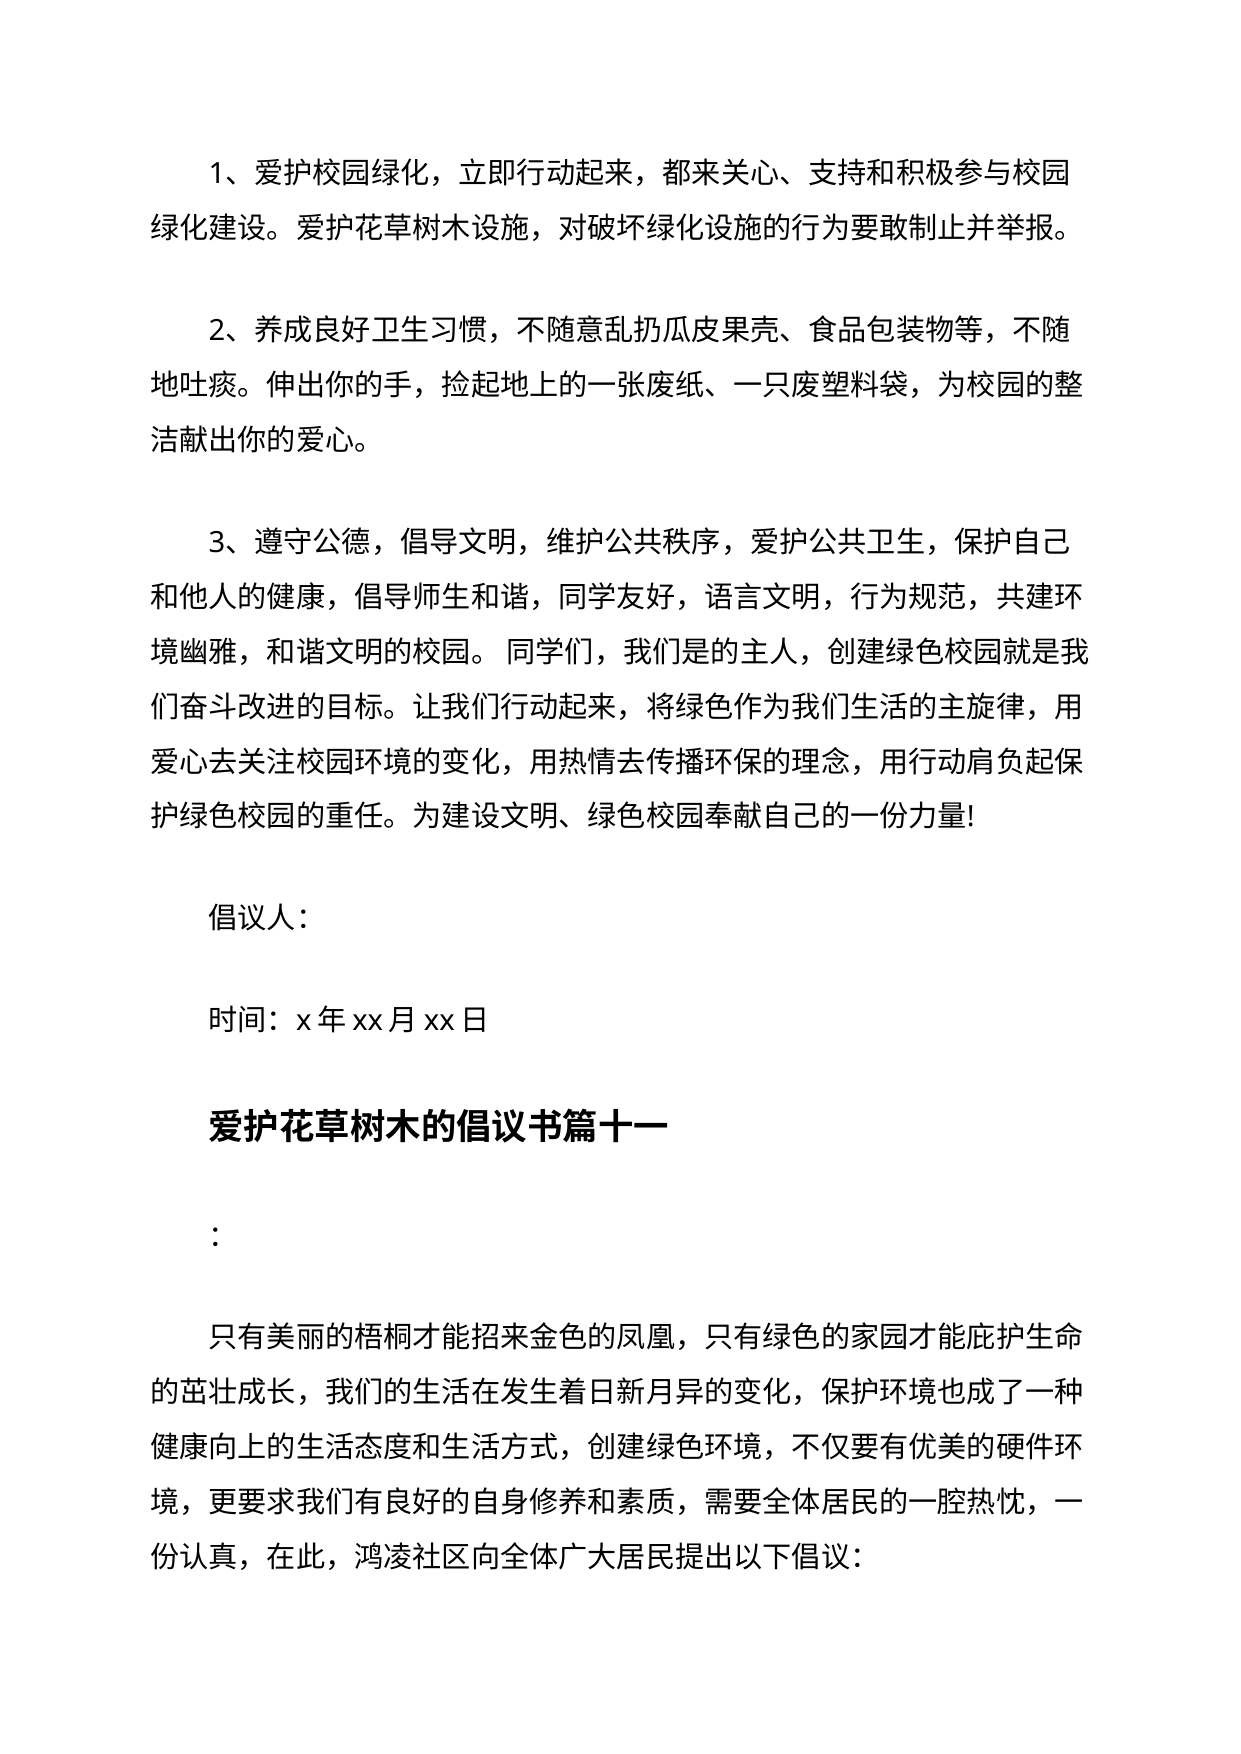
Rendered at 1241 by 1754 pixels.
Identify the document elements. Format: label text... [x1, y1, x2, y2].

text ： [150, 1212, 1090, 1254]
text 只有美丽的梧桐才能招来金色的凤凰，只有绿色的家园才能庇护生命的茁壮成长，我们的生活在发生着日新月异的变化，保护环境也成了一种健康向上的生活态度和生活方式，创建绿色环境，不仅要有优美的硬件环境，更要求我们有良好的自身修养和素质，需要全体居民的一腔热忱，一份认真，在此，鸿凌社区向全体广大居民提出以下倡议： [150, 1314, 1090, 1576]
text 时间：x年xx月xx日 [150, 997, 1090, 1039]
text 爱护花草树木的倡议书篇十一 [150, 1099, 1090, 1150]
text 倡议人： [150, 895, 1090, 937]
text 1、爱护校园绿化，立即行动起来，都来关心、支持和积极参与校园绿化建设。爱护花草树木设施，对破坏绿化设施的行为要敢制止并举报。 [150, 150, 1090, 247]
text 2、养成良好卫生习惯，不随意乱扔瓜皮果壳、食品包装物等，不随地吐痰。伸出你的手，捡起地上的一张废纸、一只废塑料袋，为校园的整洁献出你的爱心。 [150, 307, 1090, 459]
text 3、遵守公德，倡导文明，维护公共秩序，爱护公共卫生，保护自己和他人的健康，倡导师生和谐，同学友好，语言文明，行为规范，共建环境幽雅，和谐文明的校园。 同学们，我们是的主人，创建绿色校园就是我们奋斗改进的目标。让我们行动起来，将绿色作为我们生活的主旋律，用爱心去关注校园环境的变化，用热情去传播环保的理念，用行动肩负起保护绿色校园的重任。为建设文明、绿色校园奉献自己的一份力量! [150, 518, 1090, 835]
